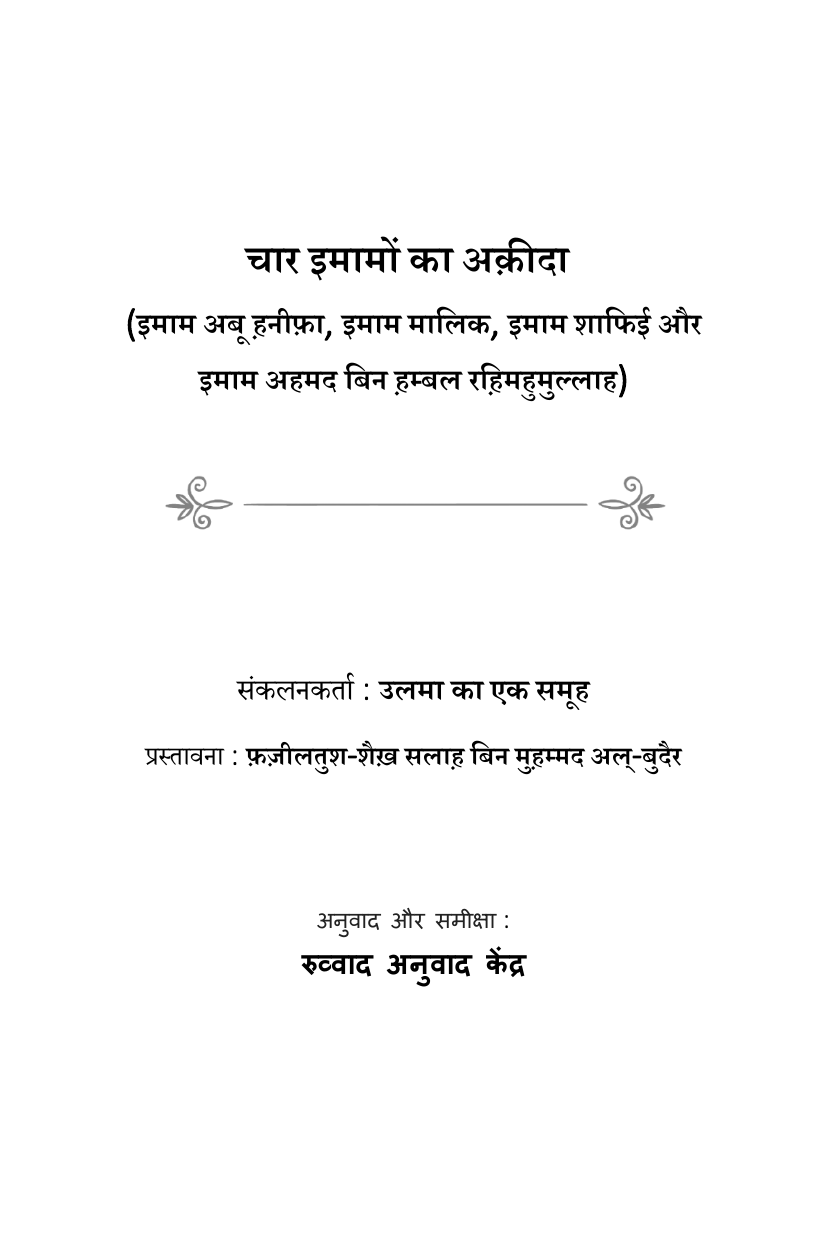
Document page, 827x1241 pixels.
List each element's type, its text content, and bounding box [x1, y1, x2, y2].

text चार इमामों का अक़ीदा (इमाम अबू ह़नीफ़ा, इमाम मालिक, इमाम शाफिई और इमाम अहमद बिन ह़म्बल रह़िमहुमुल्लाह) [118, 237, 709, 406]
text संकलनकर्ता : उलमा का एक समूह [118, 664, 709, 716]
text प्रस्तावना : फ़ज़ीलतुश-शैख़ सलाह़ बिन मुह़म्मद अल्-बुदैर [118, 733, 709, 779]
text अनुवाद और समीक्षा : रुव्वाद अनुवाद केंद्र [118, 900, 709, 987]
